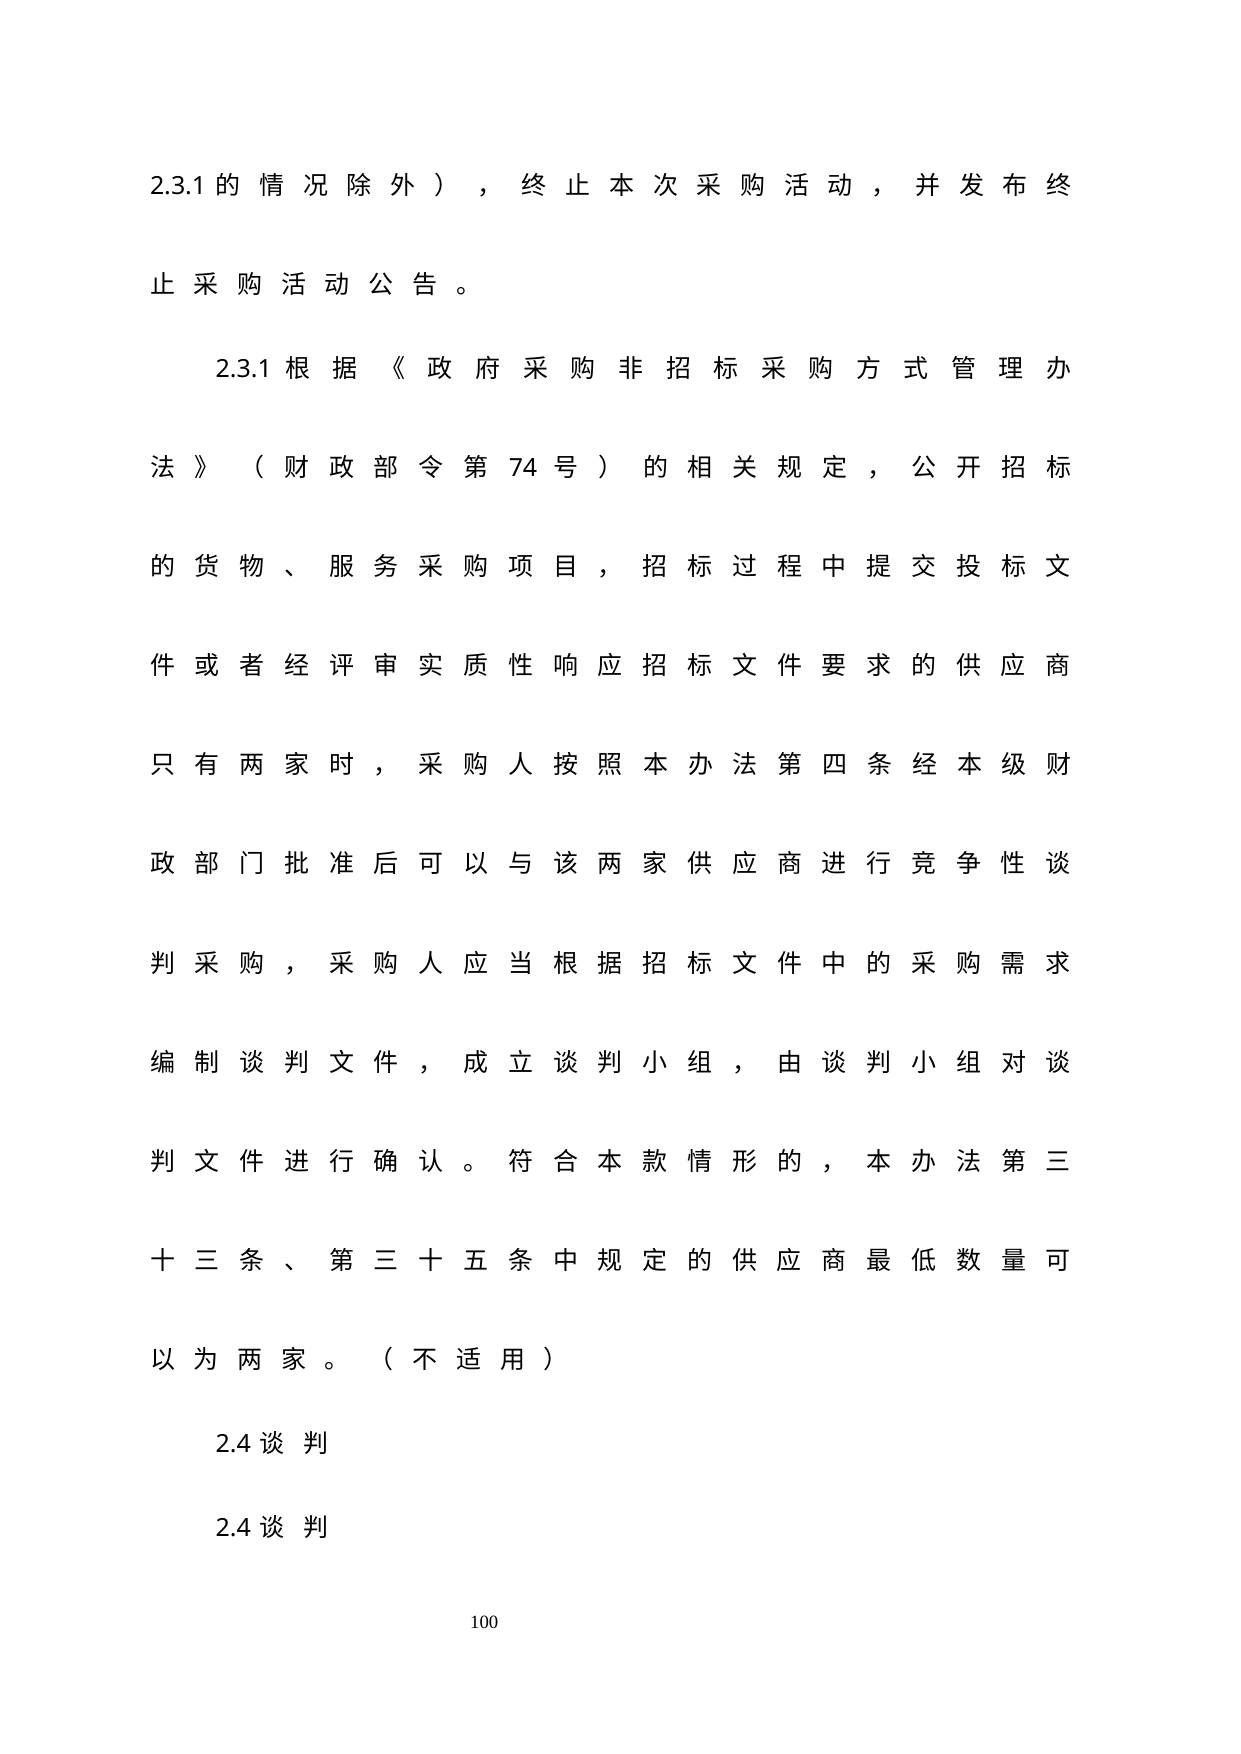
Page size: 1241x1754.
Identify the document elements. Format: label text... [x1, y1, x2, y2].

text 2.4谈判 [150, 1408, 1090, 1474]
text 2.4 谈判 [150, 1493, 1090, 1559]
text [150, 151, 1090, 316]
text 2.3.1根据《政府采购非招标采购方式管理办法》（财政部令第74号）的相关规定，公开招标的货物、服务采购项目，招标过程中提交投标文件或者经评审实质性响应招标文件要求的供应商只有两家时，采购人按照本办法第四条经本级财政部门批准后可以与该两家供应商进行竞争性谈判采购，采购人应当根据招标文件中的采购需求编制谈判文件，成立谈判小组，由谈判小组对谈判文件进行确认。符合本款情形的，本办法第三十三条、第三十五条中规定的供应商最低数量可以为两家。（不适用） [150, 334, 1090, 1390]
